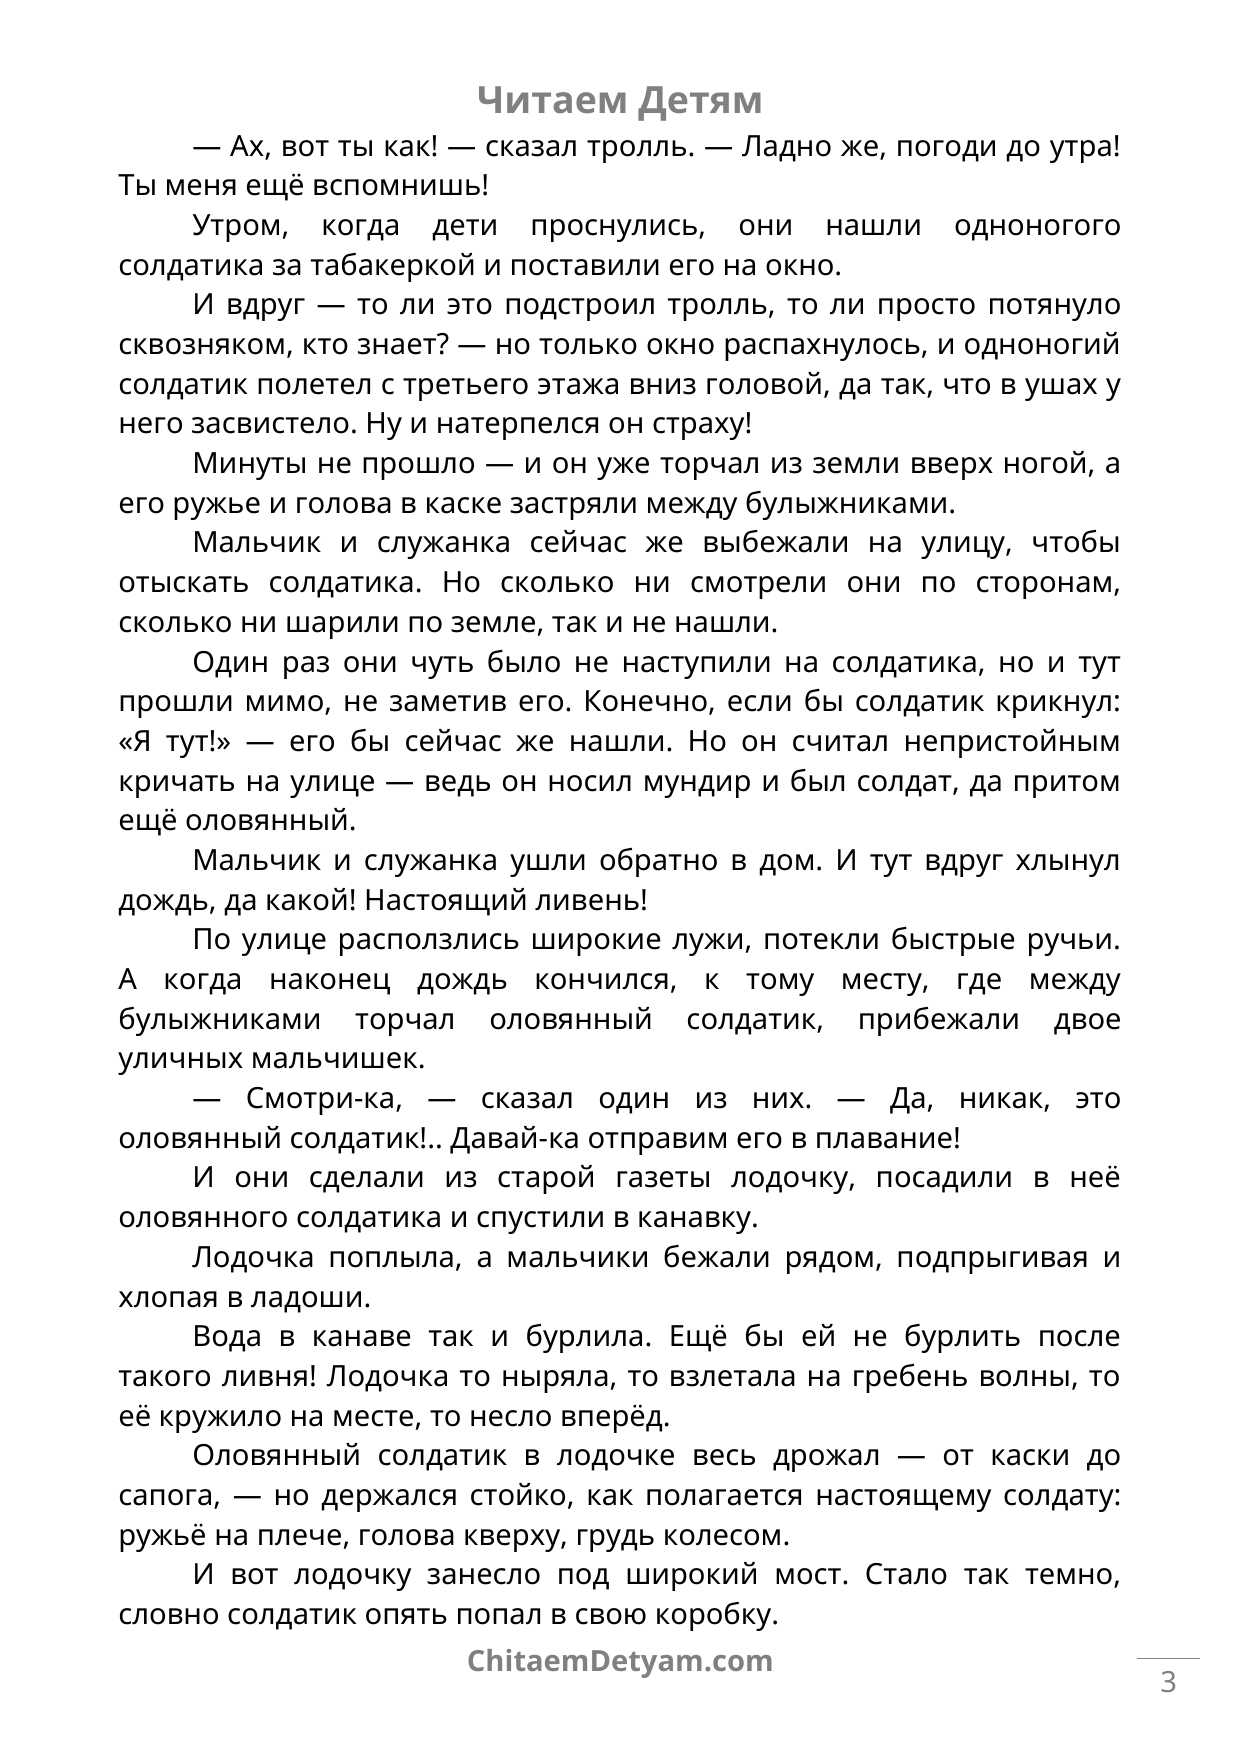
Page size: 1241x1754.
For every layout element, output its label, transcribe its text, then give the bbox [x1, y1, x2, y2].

text Мальчик и служанка сейчас же выбежали на улицу, чтобы отыскать солдатика. Но сколько ни смотрели они по сторонам, сколько ни шарили по земле, так и не нашли. [118, 522, 1122, 641]
text И вдруг — то ли это подстроил тролль, то ли просто потянуло сквозняком, кто знает? — но только окно распахнулось, и одноногий солдатик полетел с третьего этажа вниз головой, да так, что в ушах у него засвистело. Ну и натерпелся он страху! [118, 284, 1122, 442]
text И они сделали из старой газеты лодочку, посадили в неё оловянного солдатика и спустили в канавку. [118, 1157, 1122, 1236]
text Минуты не прошло — и он уже торчал из земли вверх ногой, а его ружье и голова в каске застряли между булыжниками. [118, 442, 1122, 522]
text — Ах, вот ты как! — сказал тролль. — Ладно же, погоди до утра! Ты меня ещё вспомнишь! [118, 125, 1122, 204]
text По улице расползлись широкие лужи, потекли быстрые ручьи. А когда наконец дождь кончился, к тому месту, где между булыжниками торчал оловянный солдатик, прибежали двое уличных мальчишек. [118, 919, 1122, 1077]
text Вода в канаве так и бурлила. Ещё бы ей не бурлить после такого ливня! Лодочка то ныряла, то взлетала на гребень волны, то её кружило на месте, то несло вперёд. [118, 1316, 1122, 1434]
text Оловянный солдатик в лодочке весь дрожал — от каски до сапога, — но держался стойко, как полагается настоящему солдату: ружьё на плече, голова кверху, грудь колесом. [118, 1434, 1122, 1554]
text И вот лодочку занесло под широкий мост. Стало так темно, словно солдатик опять попал в свою коробку. [118, 1554, 1122, 1633]
text Мальчик и служанка ушли обратно в дом. И тут вдруг хлынул дождь, да какой! Настоящий ливень! [118, 839, 1122, 919]
text Один раз они чуть было не наступили на солдатика, но и тут прошли мимо, не заметив его. Конечно, если бы солдатик крикнул: «Я тут!» — его бы сейчас же нашли. Но он считал непристойным кричать на улице — ведь он носил мундир и был солдат, да притом ещё оловянный. [118, 641, 1122, 839]
text Утром, когда дети проснулись, они нашли одноногого солдатика за табакеркой и поставили его на окно. [118, 204, 1122, 284]
text — Смотри-ка, — сказал один из них. — Да, никак, это оловянный солдатик!.. Давай-ка отправим его в плавание! [118, 1077, 1122, 1157]
text Лодочка поплыла, а мальчики бежали рядом, подпрыгивая и хлопая в ладоши. [118, 1236, 1122, 1316]
